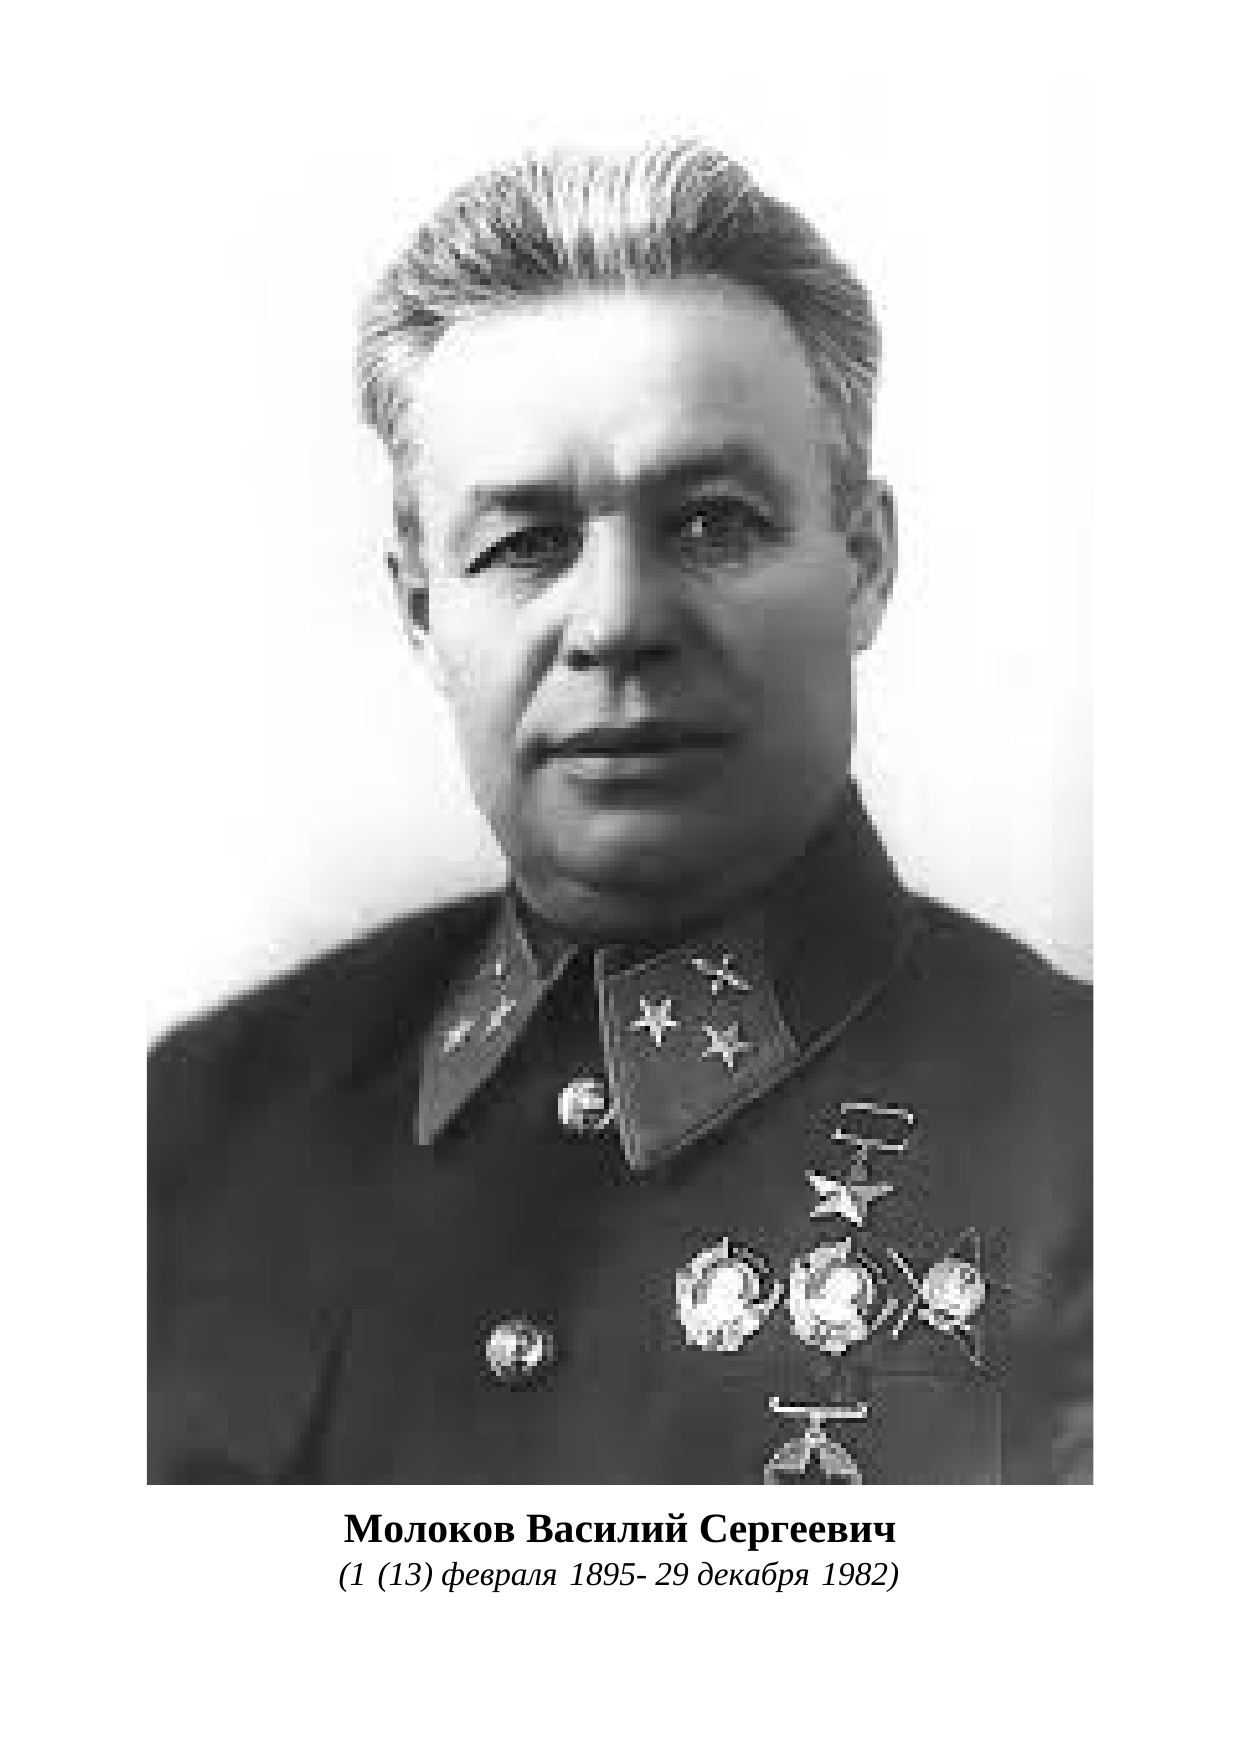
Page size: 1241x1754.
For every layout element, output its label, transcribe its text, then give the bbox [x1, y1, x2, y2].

picture [146, 75, 1094, 1485]
text Молоков Василий Сергеевич (1 (13) февраля 1895- 29 декабря 1982) [75, 1503, 1165, 1592]
